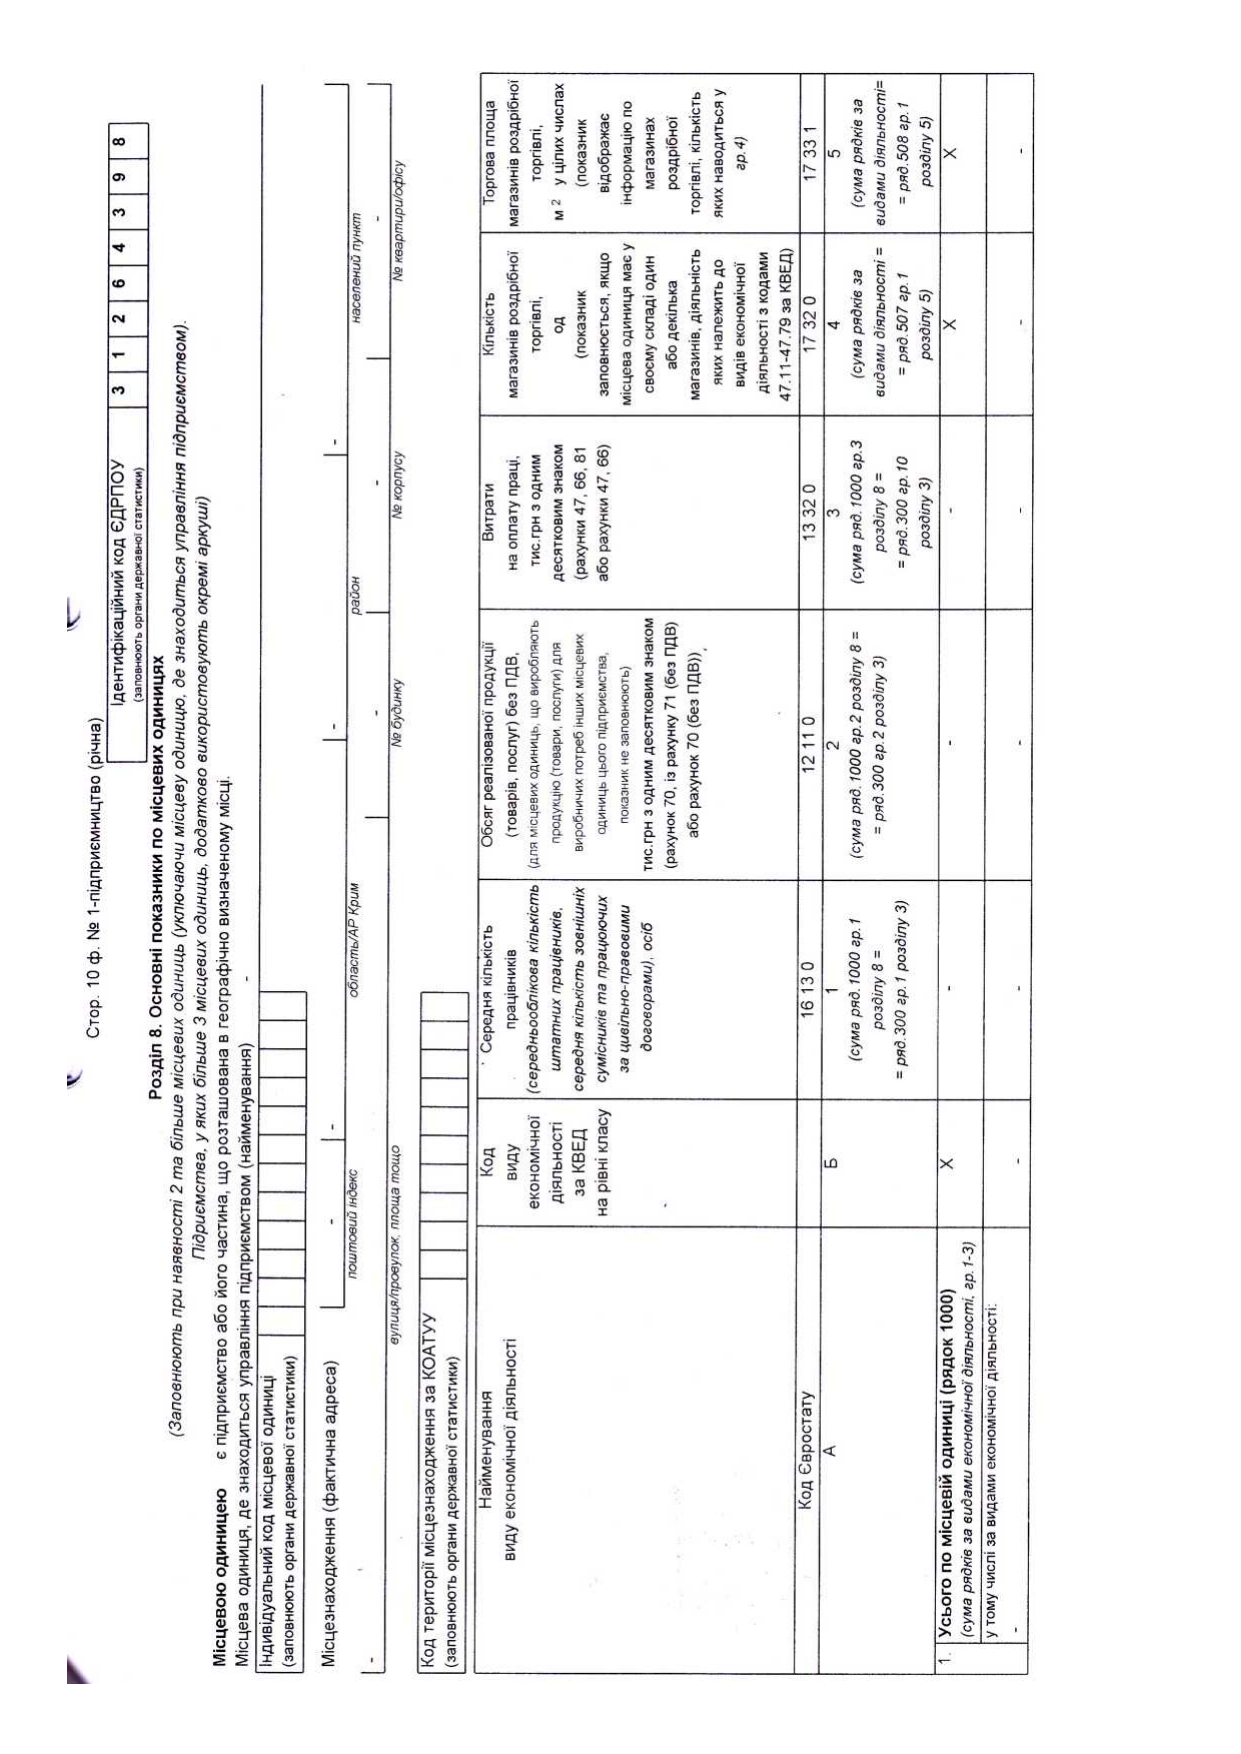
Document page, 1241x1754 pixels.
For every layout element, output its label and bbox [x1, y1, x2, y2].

picture [67, 55, 1053, 1684]
